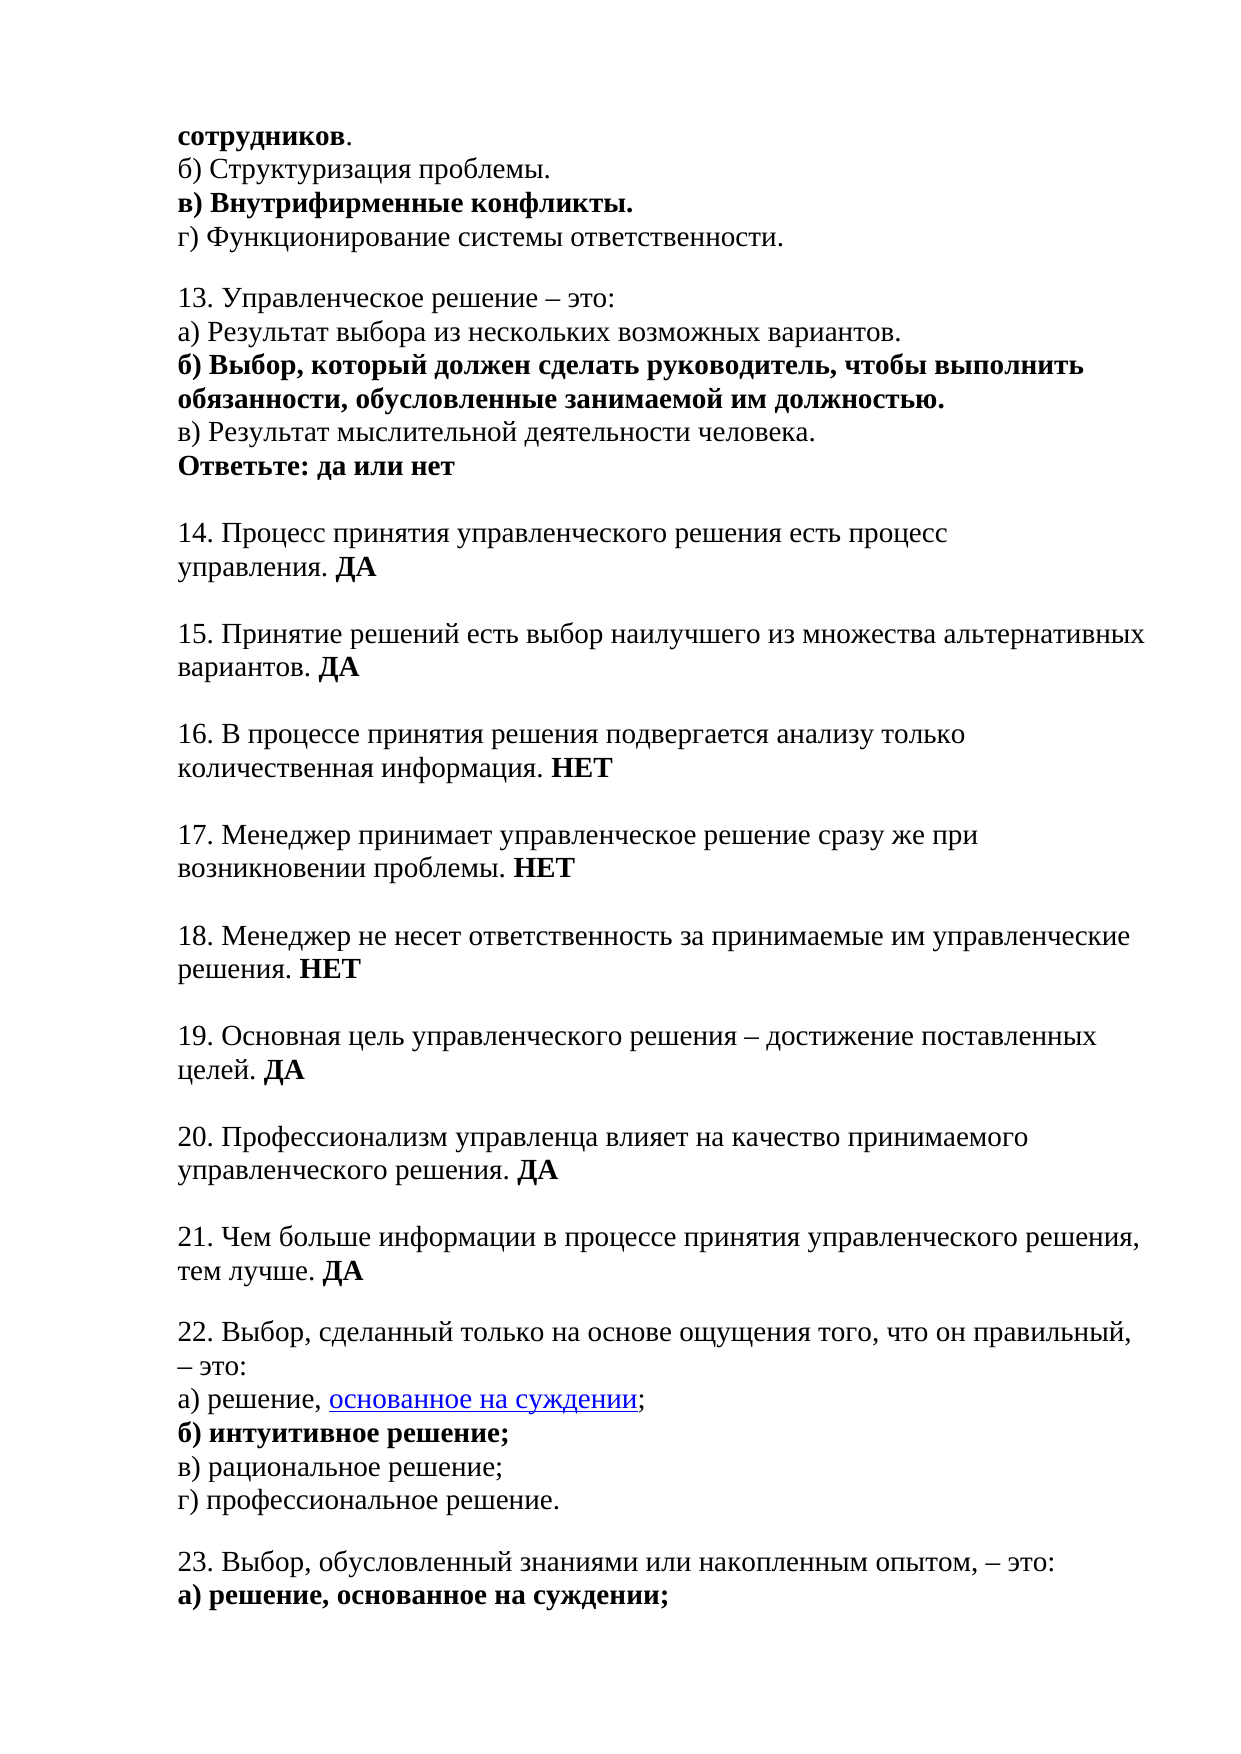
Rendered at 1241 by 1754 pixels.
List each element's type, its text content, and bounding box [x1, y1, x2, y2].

text 13. Управленческое решение – это: a) Результат выбора из нескольких возможных вариантов. б) Выбор, который должен сделать руководитель, чтобы выполнить обязанности, обусловленные занимаемой им должностью. в) Результат мыслительной деятельности человека. Ответьте: да или нет 14. Процесс принятия управленческого решения есть процесс управления. ДА 15. Принятие решений есть выбор наилучшего из множества альтернативных вариантов. ДА 16. В процессе принятия решения подвергается анализу только количественная информация. НЕТ 17. Менеджер принимает управленческое решение сразу же при возникновении проблемы. НЕТ 18. Менеджер не несет ответственность за принимаемые им управленческие решения. НЕТ 19. Основная цель управленческого решения – достижение поставленных целей. ДА 20. Профессионализм управленца влияет на качество принимаемого управленческого решения. ДА 21. Чем больше информации в процессе принятия управленческого решения, тем лучше. ДА [177, 280, 1152, 1314]
text 22. Выбор, сделанный только на основе ощущения того, что он правильный, – это: а) решение, основанное на суждении; б) интуитивное решение; в) рациональное решение; г) профессиональное решение. [177, 1314, 1152, 1544]
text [177, 118, 1152, 280]
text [177, 1544, 1152, 1611]
